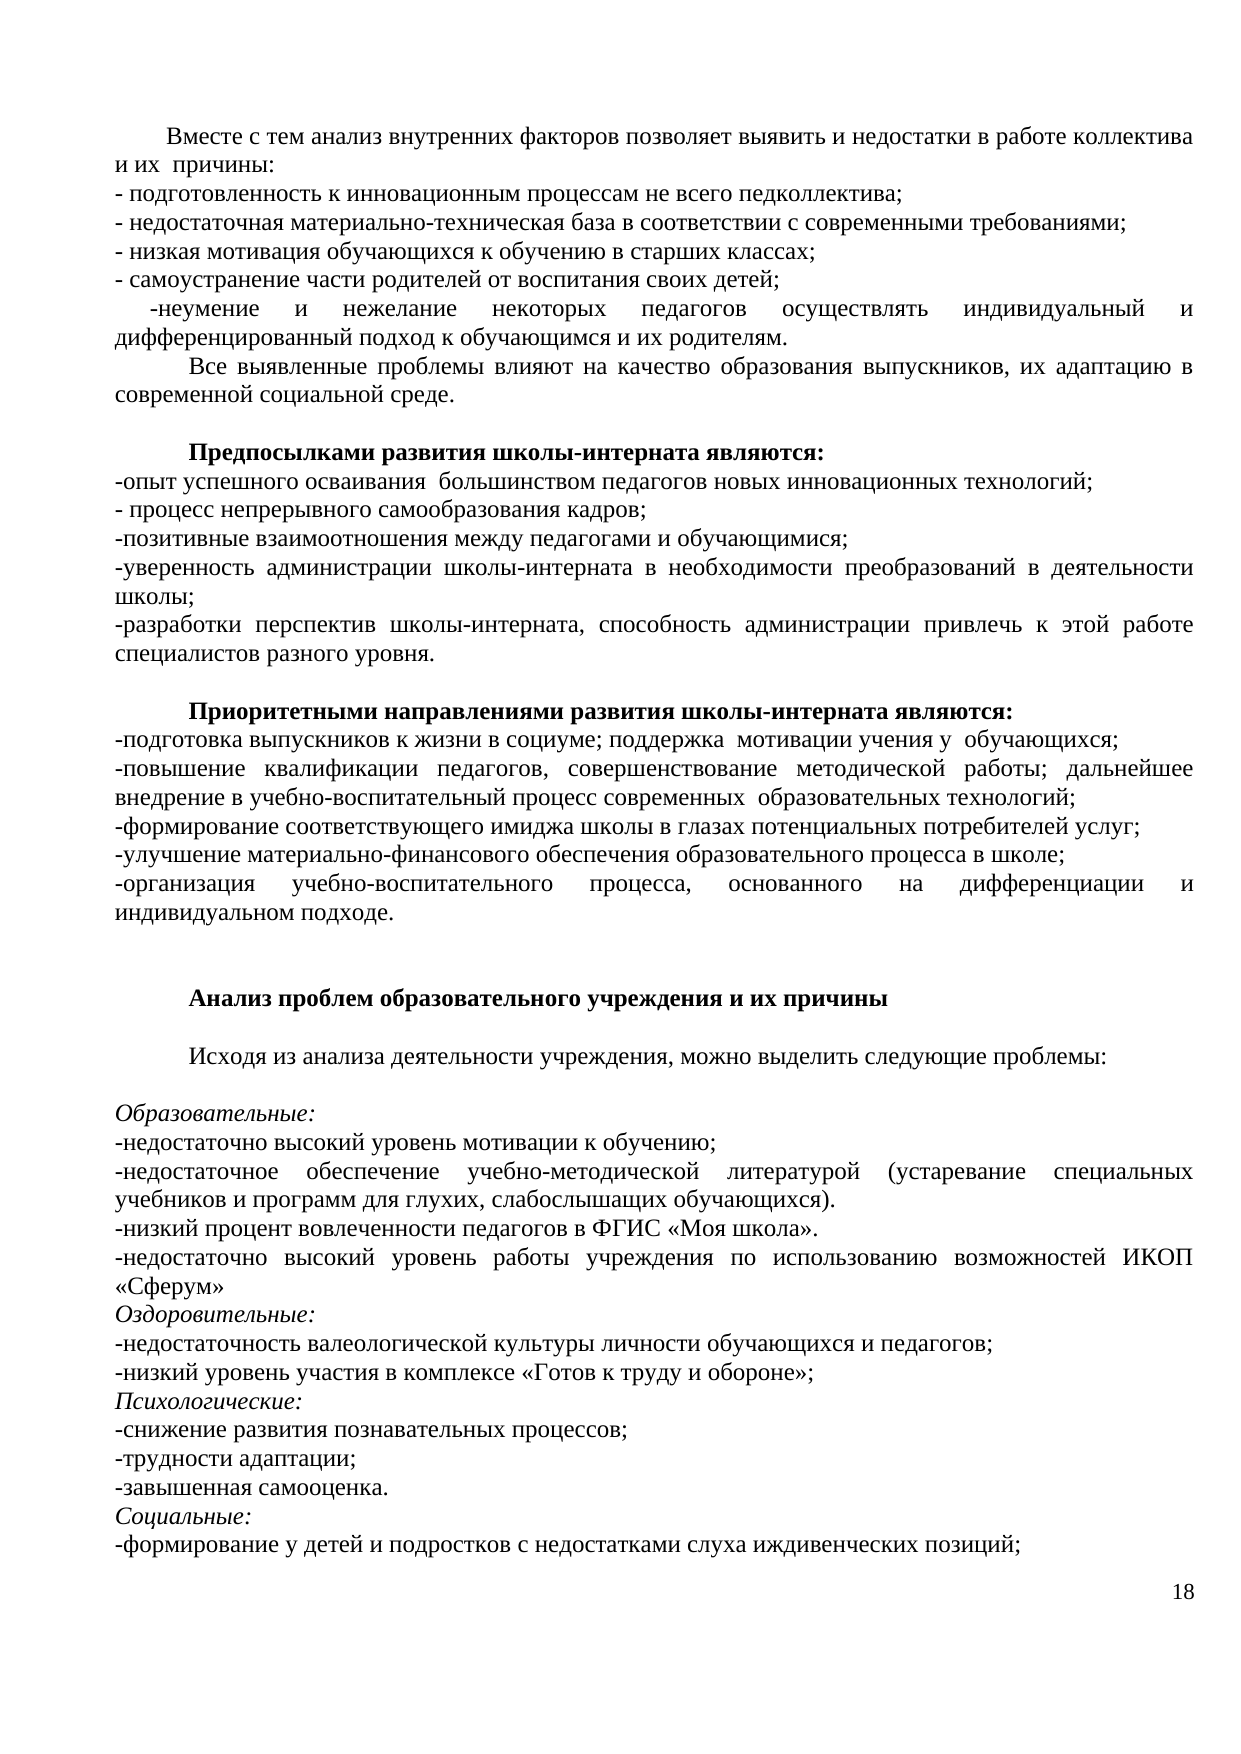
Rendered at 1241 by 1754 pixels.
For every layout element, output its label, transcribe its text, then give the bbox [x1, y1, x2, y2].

text Приоритетными направлениями развития школы-интерната являются: [114, 696, 1194, 724]
text - самоустранение части родителей от воспитания своих детей; [114, 264, 1194, 293]
text Исходя из анализа деятельности учреждения, можно выделить следующие проблемы: [114, 1041, 1194, 1069]
text -формирование у детей и подростков с недостатками слуха иждивенческих позиций; [114, 1529, 1194, 1558]
text -позитивные взаимоотношения между педагогами и обучающимися; [114, 523, 1194, 552]
text -недостаточно высокий уровень работы учреждения по использованию возможностей ИКОП «Сферум» [114, 1242, 1194, 1299]
text -формирование соответствующего имиджа школы в глазах потенциальных потребителей услуг; [114, 811, 1194, 839]
text Анализ проблем образовательного учреждения и их причины [114, 983, 1194, 1012]
text -низкий процент вовлеченности педагогов в ФГИС «Моя школа». [114, 1213, 1194, 1242]
text - низкая мотивация обучающихся к обучению в старших классах; [114, 236, 1194, 264]
text -недостаточное обеспечение учебно-методической литературой (устаревание специальных учебников и программ для глухих, слабослышащих обучающихся). [114, 1156, 1194, 1213]
text - подготовленность к инновационным процессам не всего педколлектива; [114, 178, 1194, 207]
text -недостаточно высокий уровень мотивации к обучению; [114, 1127, 1194, 1156]
text -организация учебно-воспитательного процесса, основанного на дифференциации и индивидуальном подходе. [114, 868, 1194, 926]
text -уверенность администрации школы-интерната в необходимости преобразований в деятельности школы; [114, 552, 1194, 609]
text Психологические: [114, 1386, 1194, 1414]
text Оздоровительные: [114, 1299, 1194, 1328]
text Все выявленные проблемы влияют на качество образования выпускников, их адаптацию в современной социальной среде. [114, 351, 1194, 408]
text -недостаточность валеологической культуры личности обучающихся и педагогов; [114, 1328, 1194, 1357]
text - процесс непрерывного самообразования кадров; [114, 494, 1194, 523]
text -трудности адаптации; [114, 1443, 1194, 1472]
text -повышение квалификации педагогов, совершенствование методической работы; дальнейшее внедрение в учебно-воспитательный процесс современных образовательных технологий; [114, 753, 1194, 811]
text -завышенная самооценка. [114, 1472, 1194, 1501]
text -снижение развития познавательных процессов; [114, 1414, 1194, 1443]
text -разработки перспектив школы-интерната, способность администрации привлечь к этой работе специалистов разного уровня. [114, 609, 1194, 667]
text Вместе с тем анализ внутренних факторов позволяет выявить и недостатки в работе коллектива и их причины: [114, 121, 1194, 178]
text - недостаточная материально-техническая база в соответствии с современными требованиями; [114, 207, 1194, 236]
text -подготовка выпускников к жизни в социуме; поддержка мотивации учения у обучающихся; [114, 724, 1194, 753]
text Социальные: [114, 1501, 1194, 1529]
text -опыт успешного осваивания большинством педагогов новых инновационных технологий; [114, 466, 1194, 494]
text -низкий уровень участия в комплексе «Готов к труду и обороне»; [114, 1357, 1194, 1386]
text -улучшение материально-финансового обеспечения образовательного процесса в школе; [114, 839, 1194, 868]
text Образовательные: [114, 1098, 1194, 1127]
text -неумение и нежелание некоторых педагогов осуществлять индивидуальный и дифференцированный подход к обучающимся и их родителям. [114, 293, 1194, 351]
text Предпосылками развития школы-интерната являются: [114, 437, 1194, 466]
